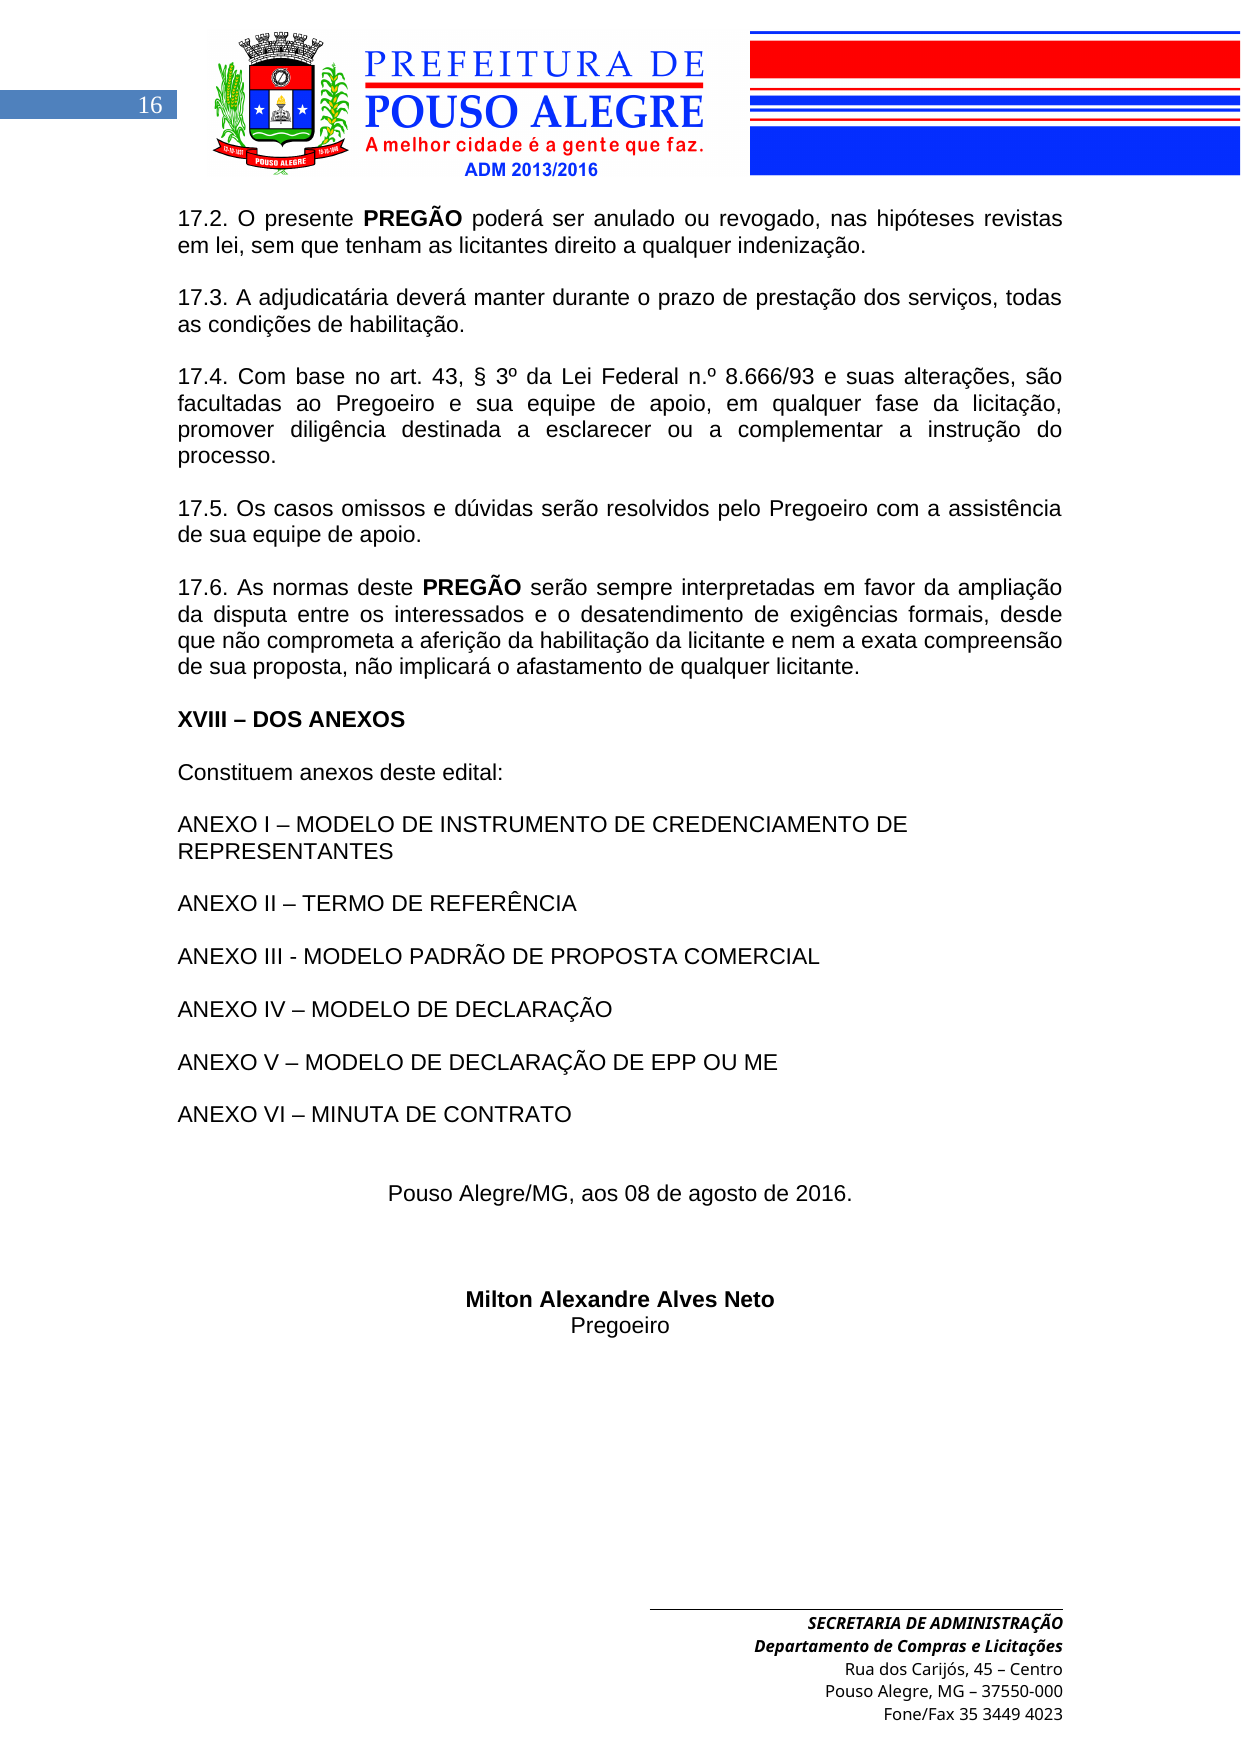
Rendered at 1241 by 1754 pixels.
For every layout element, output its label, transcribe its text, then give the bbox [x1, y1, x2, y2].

picture [206, 29, 1241, 177]
text 17.4. Com base no art. 43, § 3º da Lei Federal n.º 8.666/93 e suas alterações, são facultadas ao Pregoeiro e sua equipe de apoio, em qualquer fase da licitação, promover diligência destinada a esclarecer ou a complementar a instrução do processo. [177, 363, 1063, 469]
text Constituem anexos deste edital: [177, 759, 1063, 785]
text 17.3. A adjudicatária deverá manter durante o prazo de prestação dos serviços, todas as condições de habilitação. [177, 284, 1063, 337]
subtitle XVIII – DOS ANEXOS [177, 706, 1063, 732]
text Pregoeiro [177, 1312, 1063, 1338]
text ANEXO II – TERMO DE REFERÊNCIA [177, 890, 1063, 917]
text ANEXO III - MODELO PADRÃO DE PROPOSTA COMERCIAL [177, 943, 1063, 969]
text 17.6. As normas deste PREGÃO serão sempre interpretadas em favor da ampliação da disputa entre os interessados e o desatendimento de exigências formais, desde que não comprometa a aferição da habilitação da licitante e nem a exata compreensão de sua proposta, não implicará o afastamento de qualquer licitante. [177, 574, 1063, 679]
text 17.5. Os casos omissos e dúvidas serão resolvidos pelo Pregoeiro com a assistência de sua equipe de apoio. [177, 495, 1063, 548]
text ANEXO V – MODELO DE DECLARAÇÃO DE EPP OU ME [177, 1048, 1063, 1075]
text ANEXO I – MODELO DE INSTRUMENTO DE CREDENCIAMENTO DE REPRESENTANTES [177, 811, 1063, 864]
text 17.2. O presente PREGÃO poderá ser anulado ou revogado, nas hipóteses revistas em lei, sem que tenham as licitantes direito a qualquer indenização. [177, 205, 1063, 258]
text ANEXO VI – MINUTA DE CONTRATO [177, 1101, 1063, 1128]
text ANEXO IV – MODELO DE DECLARAÇÃO [177, 996, 1063, 1022]
text Milton Alexandre Alves Neto [177, 1286, 1063, 1312]
text Pouso Alegre/MG, aos 08 de agosto de 2016. [177, 1180, 1063, 1207]
